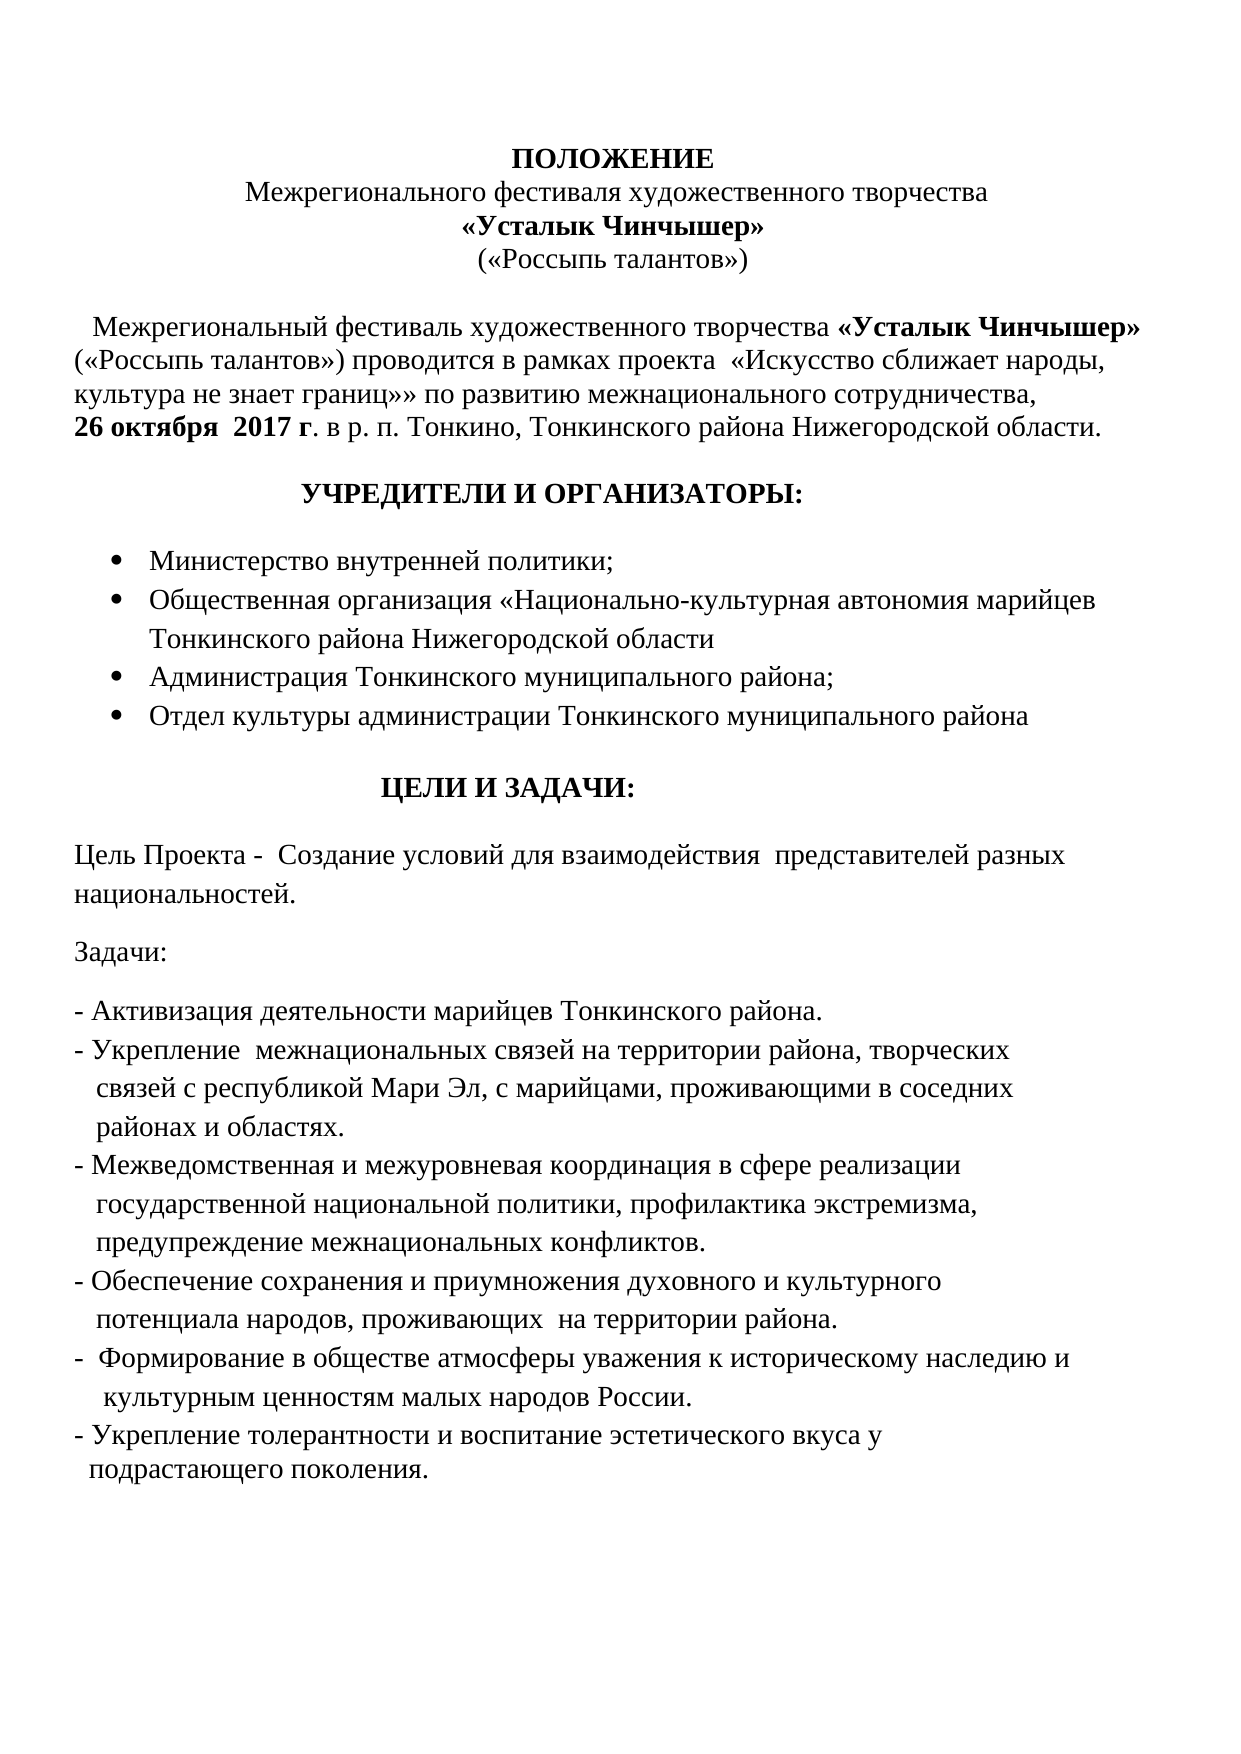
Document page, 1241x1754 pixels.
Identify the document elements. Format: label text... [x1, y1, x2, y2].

list Общественная организация «Национально-культурная автономия марийцев Тонкинского района Нижегородской области [111, 582, 1152, 654]
table_cell Задачи: - Активизация деятельности марийцев Тонкинского района. - Укрепление межнациональных связей на территории района, творческих связей с республикой Мари Эл, с марийцами, проживающими в соседних районах и областях. - Межведомственная и межуровневая координация в сфере реализации государственной национальной политики, профилактика экстремизма, предупреждение межнациональных конфликтов. - Обеспечение сохранения и приумножения духовного и культурного потенциала народов, проживающих на территории района. - Формирование в обществе атмосферы уважения к историческому наследию и культурным ценностям малых народов России. - Укрепление толерантности и воспитание эстетического вкуса у подрастающего поколения. [63, 934, 1086, 1603]
list Администрация Тонкинского муниципального района; [111, 659, 1152, 693]
text Межрегиональный фестиваль художественного творчества «Усталык Чинчышер» [74, 309, 1152, 342]
table_header Цель Проекта - Создание условий для взаимодействия представителей разных национальностей. [63, 837, 1086, 934]
list Министерство внутренней политики; [111, 543, 1152, 577]
text ЦЕЛИ И ЗАДАЧИ: [103, 770, 1152, 804]
text 26 октября 2017 г. в р. п. Тонкино, Тонкинского района Нижегородской области. [74, 409, 1152, 443]
text («Россыпь талантов») [74, 242, 1152, 275]
list Отдел культуры администрации Тонкинского муниципального района [111, 698, 1152, 732]
text («Россыпь талантов») проводится в рамках проекта «Искусство сближает народы, культура не знает границ»» по развитию межнационального сотрудничества, [74, 342, 1152, 409]
text УЧРЕДИТЕЛИ И ОРГАНИЗАТОРЫ: [103, 476, 1152, 510]
text «Усталык Чинчышер» [74, 208, 1152, 242]
text Межрегионального фестиваля художественного творчества [74, 174, 1152, 208]
text ПОЛОЖЕНИЕ [74, 141, 1152, 174]
